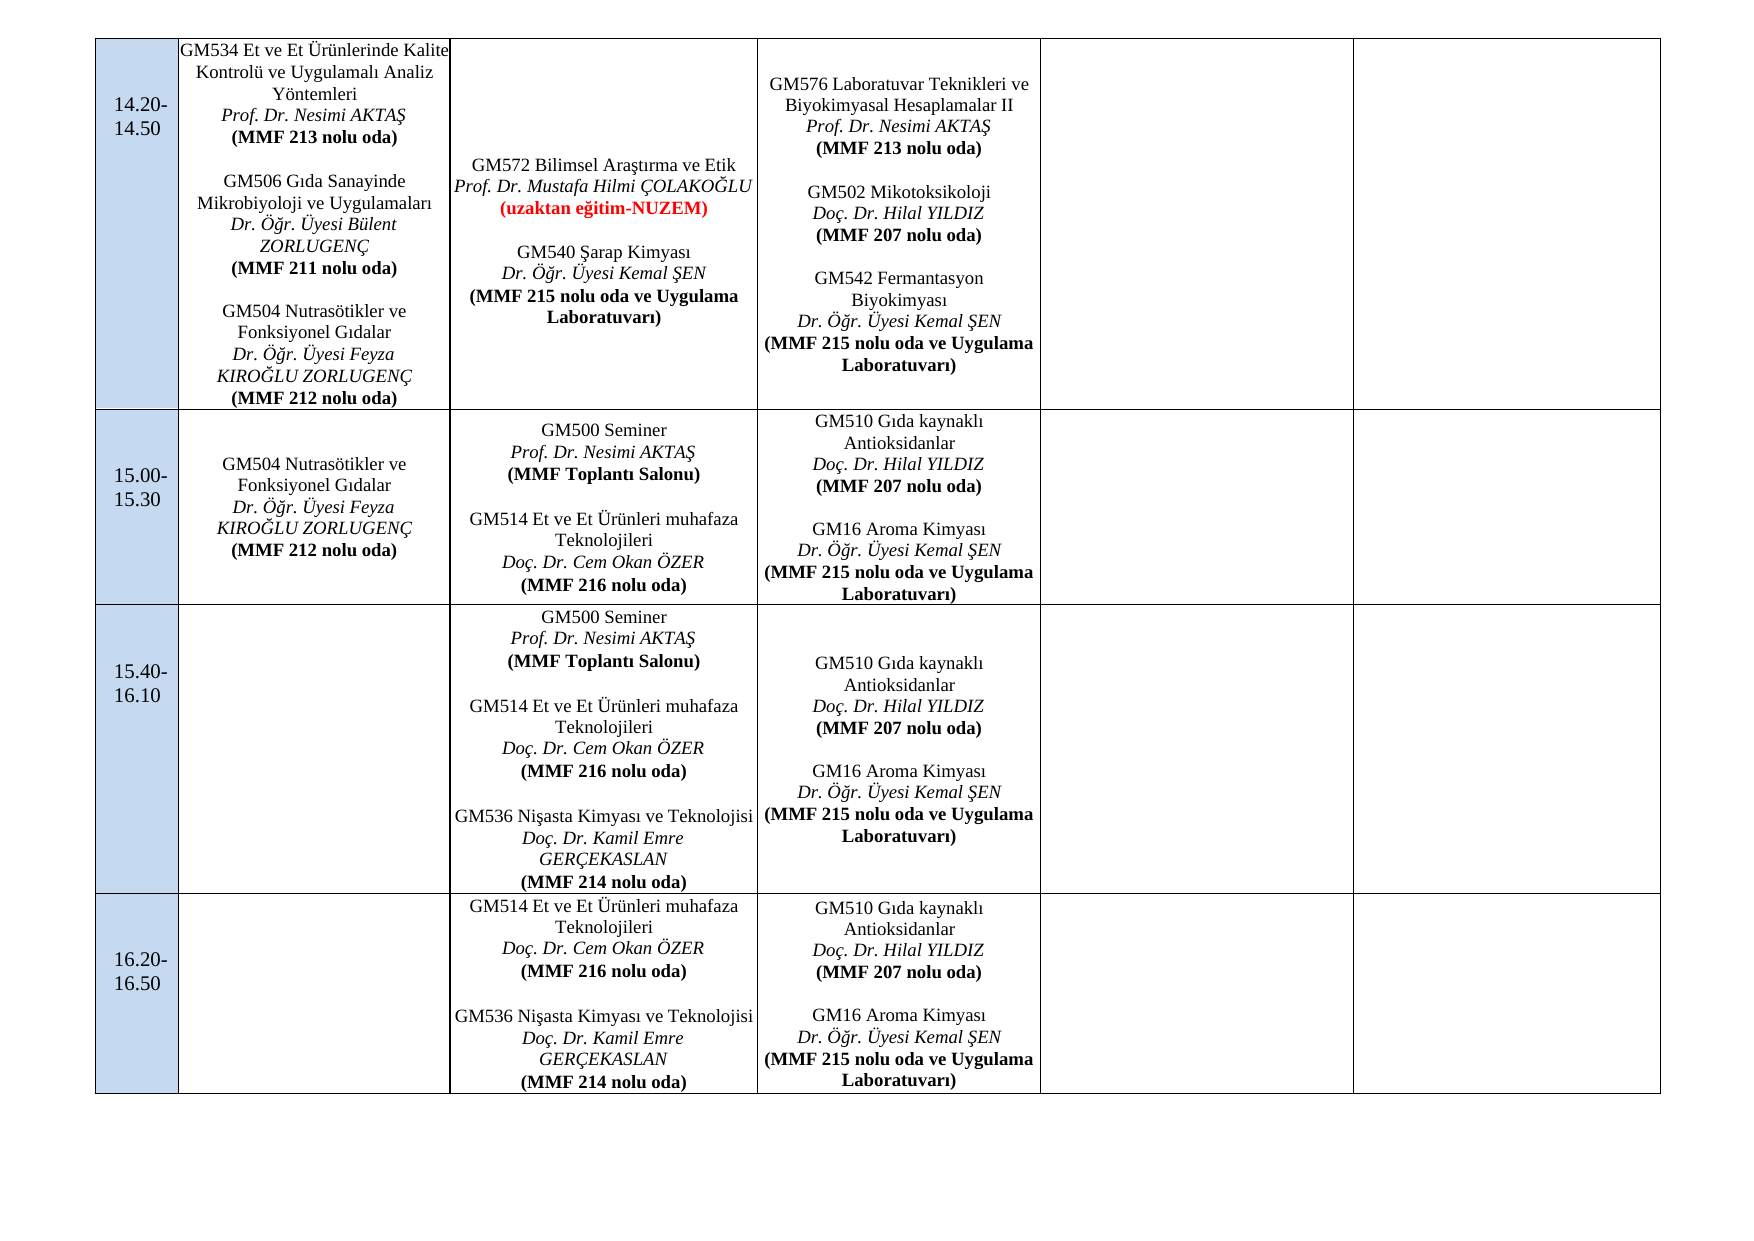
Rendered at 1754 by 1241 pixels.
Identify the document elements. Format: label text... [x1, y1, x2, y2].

table_cell [1041, 410, 1353, 604]
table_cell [451, 39, 757, 408]
table_cell 15.00-15.30 [96, 410, 178, 604]
table_cell 15.40-16.10 [96, 605, 178, 893]
table_cell GM500 Seminer Prof. Dr. Nesimi AKTAŞ (MMF Toplantı Salonu) GM514 Et ve Et Ürünleri muhafaza Teknolojileri Doç. Dr. Cem Okan ÖZER (MMF 216 nolu oda) GM536 Nişasta Kimyası ve Teknolojisi Doç. Dr. Kamil Emre GERÇEKASLAN (MMF 214 nolu oda) [451, 605, 757, 893]
table_cell GM510 Gıda kaynaklı Antioksidanlar Doç. Dr. Hilal YILDIZ (MMF 207 nolu oda) GM16 Aroma Kimyası Dr. Öğr. Üyesi Kemal ŞEN (MMF 215 nolu oda ve Uygulama Laboratuvarı) [758, 605, 1040, 893]
table_cell [179, 894, 449, 1093]
table_cell [1354, 894, 1660, 1093]
table_cell GM500 Seminer Prof. Dr. Nesimi AKTAŞ (MMF Toplantı Salonu) GM514 Et ve Et Ürünleri muhafaza Teknolojileri Doç. Dr. Cem Okan ÖZER (MMF 216 nolu oda) [451, 410, 757, 604]
table_cell 16.20-16.50 [96, 894, 178, 1093]
table_cell [1354, 39, 1660, 408]
table_cell [1041, 894, 1353, 1093]
table_cell GM504 Nutrasötikler ve Fonksiyonel Gıdalar Dr. Öğr. Üyesi Feyza KIROĞLU ZORLUGENÇ (MMF 212 nolu oda) [179, 410, 449, 604]
table_cell [179, 605, 449, 893]
table_cell GM510 Gıda kaynaklı Antioksidanlar Doç. Dr. Hilal YILDIZ (MMF 207 nolu oda) GM16 Aroma Kimyası Dr. Öğr. Üyesi Kemal ŞEN (MMF 215 nolu oda ve Uygulama Laboratuvarı) [758, 410, 1040, 604]
table_cell [1041, 39, 1353, 408]
table_cell [1041, 605, 1353, 893]
table_cell [1354, 605, 1660, 893]
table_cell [179, 39, 449, 408]
table_cell [1354, 410, 1660, 604]
table_cell 14.20-14.50 [96, 39, 178, 408]
table_cell GM514 Et ve Et Ürünleri muhafaza Teknolojileri Doç. Dr. Cem Okan ÖZER (MMF 216 nolu oda) GM536 Nişasta Kimyası ve Teknolojisi Doç. Dr. Kamil Emre GERÇEKASLAN (MMF 214 nolu oda) [451, 894, 757, 1093]
table_cell GM510 Gıda kaynaklı Antioksidanlar Doç. Dr. Hilal YILDIZ (MMF 207 nolu oda) GM16 Aroma Kimyası Dr. Öğr. Üyesi Kemal ŞEN (MMF 215 nolu oda ve Uygulama Laboratuvarı) [758, 894, 1040, 1093]
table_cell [758, 39, 1040, 408]
